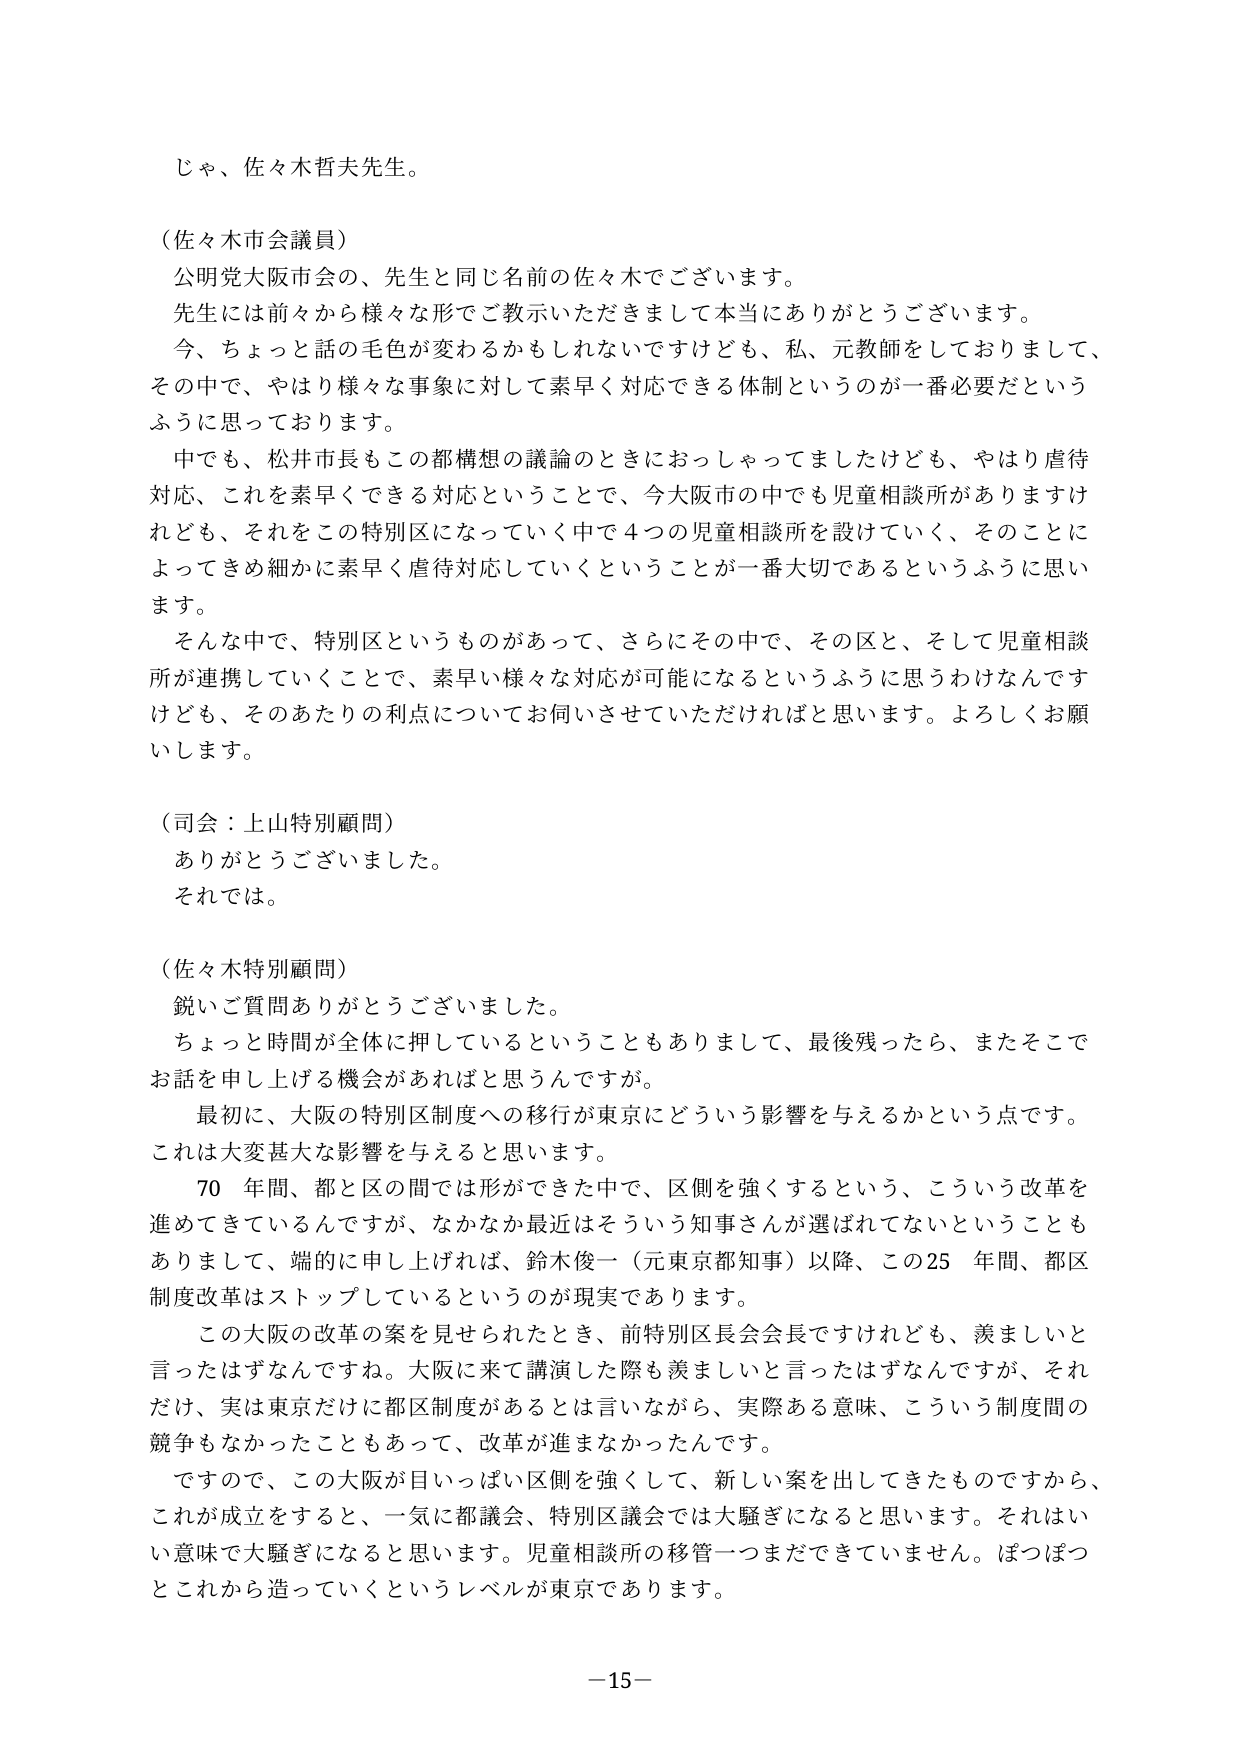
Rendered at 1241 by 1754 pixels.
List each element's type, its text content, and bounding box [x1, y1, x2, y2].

text 中でも、松井市長もこの都構想の議論のときにおっしゃってましたけども、やはり虐待対応、これを素早くできる対応ということで、今大阪市の中でも児童相談所がありますけれども、それをこの特別区になっていく中で４つの児童相談所を設けていく、そのことによってきめ細かに素早く虐待対応していくということが一番大切であるというふうに思います。 [149, 439, 1091, 622]
text ちょっと時間が全体に押しているということもありまして、最後残ったら、またそこでお話を申し上げる機会があればと思うんですが。 [149, 1023, 1091, 1096]
text それでは。 [149, 877, 1091, 913]
text 70年間、都と区の間では形ができた中で、区側を強くするという、こういう改革を進めてきているんですが、なかなか最近はそういう知事さんが選ばれてないということもありまして、端的に申し上げれば、鈴木俊一（元東京都知事）以降、この25年間、都区制度改革はストップしているというのが現実であります。 [149, 1169, 1091, 1314]
text 最初に、大阪の特別区制度への移行が東京にどういう影響を与えるかという点です。これは大変甚大な影響を与えると思います。 [149, 1096, 1091, 1169]
text 公明党大阪市会の、先生と同じ名前の佐々木でございます。 [149, 257, 1091, 294]
text （佐々木特別顧問） [149, 950, 1091, 986]
text （司会：上山特別顧問） [149, 804, 1091, 841]
text 今、ちょっと話の毛色が変わるかもしれないですけども、私、元教師をしておりまして、その中で、やはり様々な事象に対して素早く対応できる体制というのが一番必要だというふうに思っております。 [149, 330, 1091, 439]
text ありがとうございました。 [149, 841, 1091, 877]
text ですので、この大阪が目いっぱい区側を強くして、新しい案を出してきたものですから、これが成立をすると、一気に都議会、特別区議会では大騒ぎになると思います。それはいい意味で大騒ぎになると思います。児童相談所の移管一つまだできていません。ぽつぽつとこれから造っていくというレベルが東京であります。 [149, 1460, 1091, 1606]
text そんな中で、特別区というものがあって、さらにその中で、その区と、そして児童相談所が連携していくことで、素早い様々な対応が可能になるというふうに思うわけなんですけども、そのあたりの利点についてお伺いさせていただければと思います。よろしくお願いします。 [149, 622, 1091, 768]
text 鋭いご質問ありがとうございました。 [149, 986, 1091, 1023]
text じゃ、佐々木哲夫先生。 [149, 148, 1091, 184]
text （佐々木市会議員） [149, 221, 1091, 257]
text この大阪の改革の案を見せられたとき、前特別区長会会長ですけれども、羨ましいと言ったはずなんですね。大阪に来て講演した際も羨ましいと言ったはずなんですが、それだけ、実は東京だけに都区制度があるとは言いながら、実際ある意味、こういう制度間の競争もなかったこともあって、改革が進まなかったんです。 [149, 1314, 1091, 1460]
text 先生には前々から様々な形でご教示いただきまして本当にありがとうございます。 [149, 294, 1091, 330]
